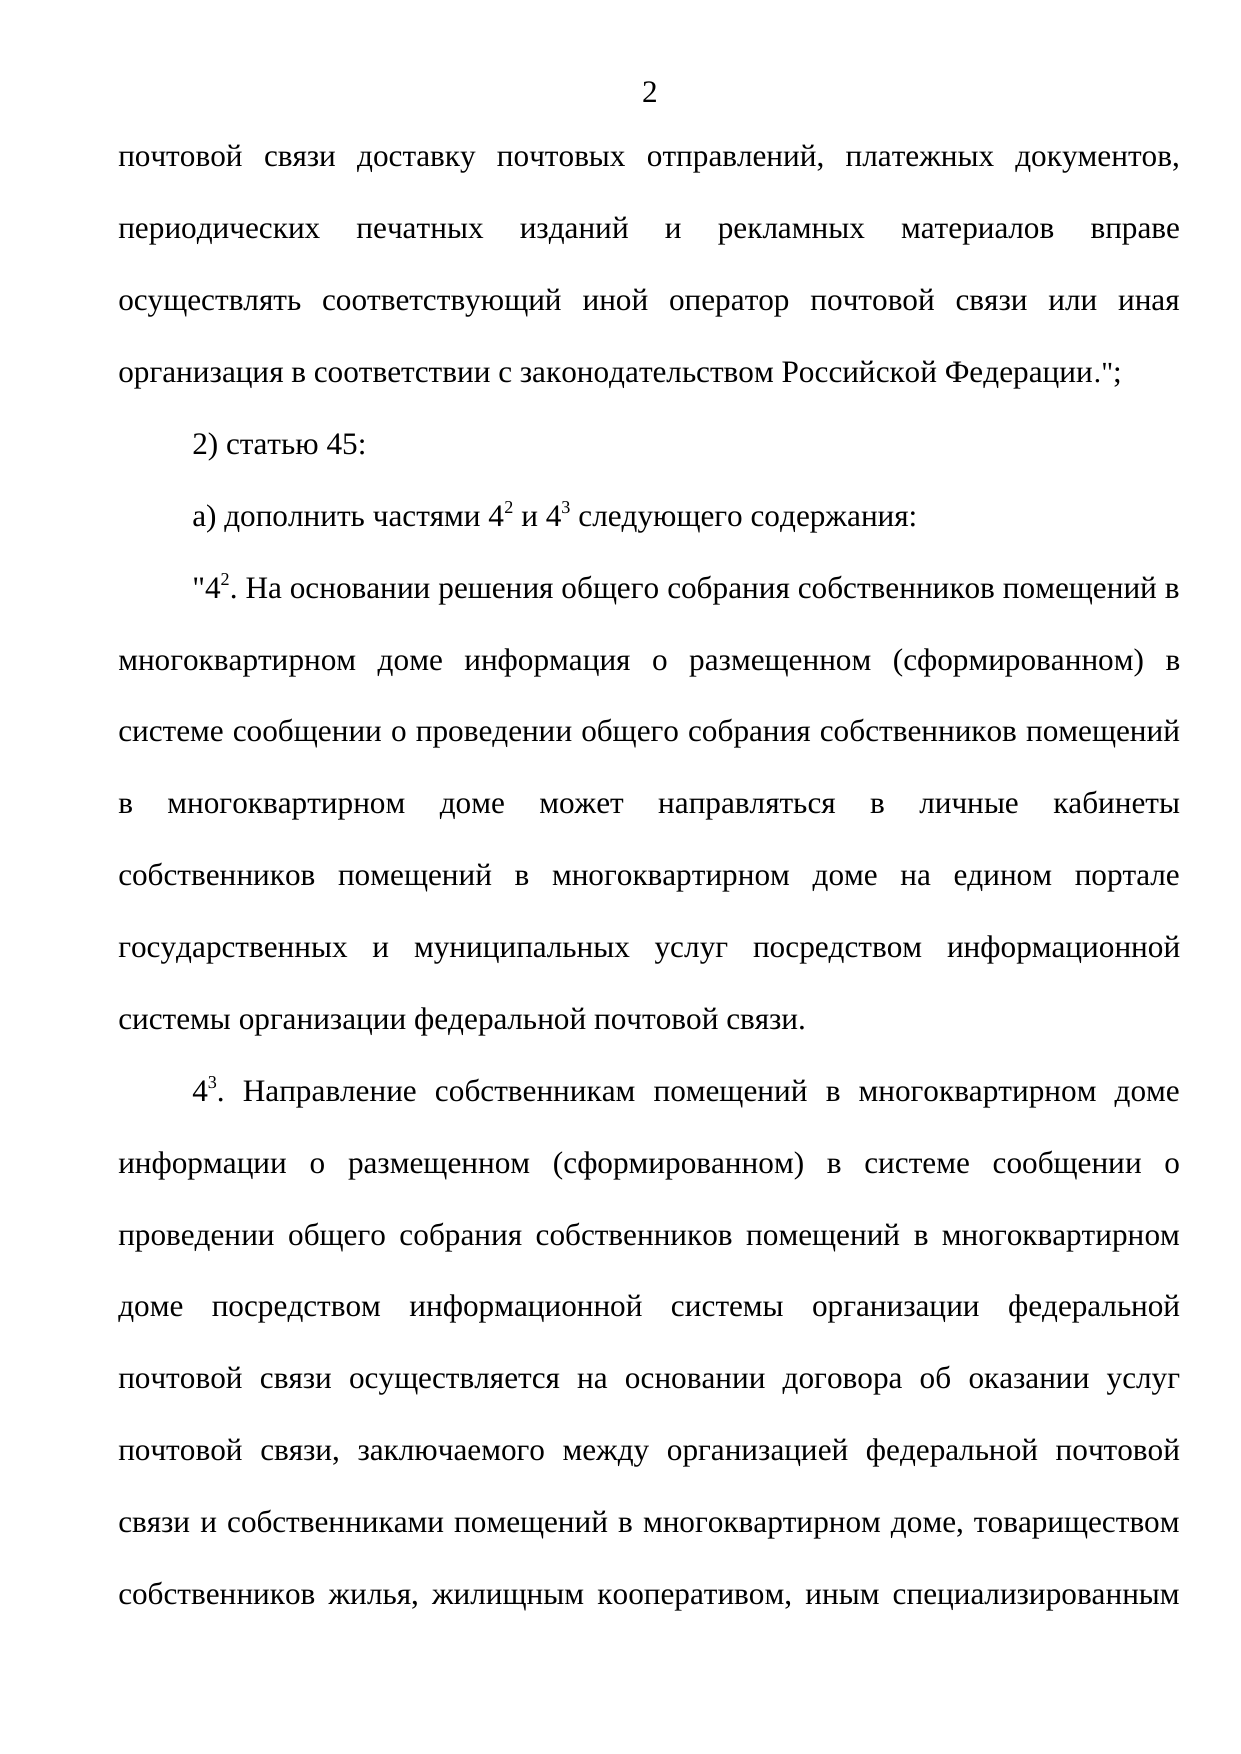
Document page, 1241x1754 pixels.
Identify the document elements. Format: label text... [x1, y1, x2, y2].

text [118, 1072, 1181, 1611]
text "42. На основании решения общего собрания собственников помещений в многоквартирном доме информация о размещенном (сформированном) в системе сообщении о проведении общего собрания собственников помещений в многоквартирном доме может направляться в личные кабинеты собственников помещений в многоквартирном доме на едином портале государственных и муниципальных услуг посредством информационной системы организации федеральной почтовой связи. [118, 569, 1181, 1036]
text 2) статью 45: [118, 425, 1181, 461]
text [118, 138, 1181, 389]
text а) дополнить частями 42 и 43 следующего содержания: [118, 497, 1181, 533]
